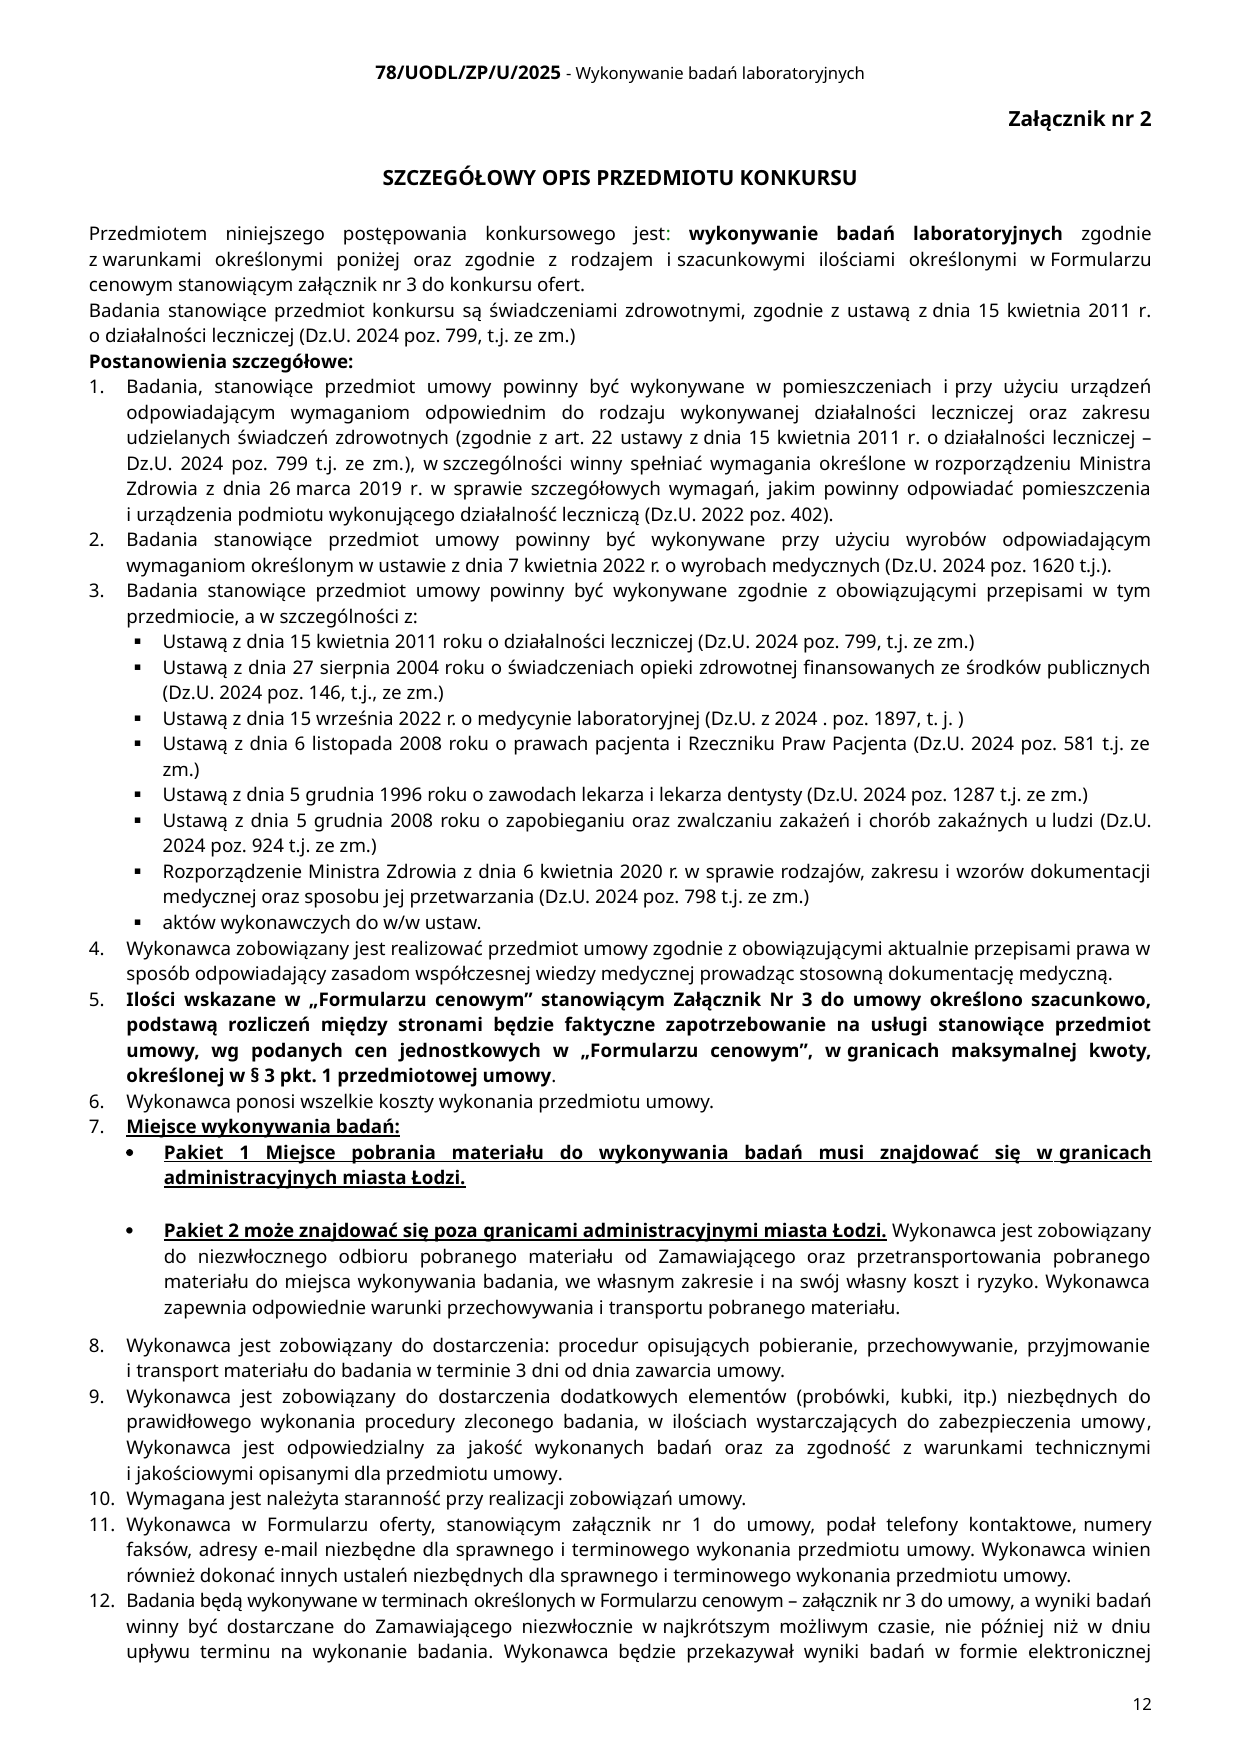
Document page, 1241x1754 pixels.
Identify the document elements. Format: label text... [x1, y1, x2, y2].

text Badania stanowiące przedmiot konkursu są świadczeniami zdrowotnymi, zgodnie z ustawą z dnia 15 kwietnia 2011 r. o działalności leczniczej (Dz.U. 2024 poz. 799, t.j. ze zm.) [89, 297, 1152, 348]
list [89, 1587, 1152, 1664]
list Wykonawca ponosi wszelkie koszty wykonania przedmiotu umowy. [89, 1088, 1152, 1113]
list Ustawą z dnia 5 grudnia 1996 roku o zawodach lekarza i lekarza dentysty (Dz.U. 2024 poz. 1287 t.j. ze zm.) [133, 782, 1152, 807]
list Pakiet 1 Miejsce pobrania materiału do wykonywania badań musi znajdować się w granicach administracyjnych miasta Łodzi. [126, 1139, 1152, 1190]
list Ilości wskazane w „Formularzu cenowym” stanowiącym Załącznik Nr 3 do umowy określono szacunkowo, podstawą rozliczeń między stronami będzie faktyczne zapotrzebowanie na usługi stanowiące przedmiot umowy, wg podanych cen jednostkowych w „Formularzu cenowym”, w granicach maksymalnej kwoty, określonej w § 3 pkt. 1 przedmiotowej umowy. [89, 986, 1152, 1088]
text Załącznik nr 2 [89, 104, 1152, 132]
list Wykonawca jest zobowiązany do dostarczenia dodatkowych elementów (probówki, kubki, itp.) niezbędnych do prawidłowego wykonania procedury zleconego badania, w ilościach wystarczających do zabezpieczenia umowy, Wykonawca jest odpowiedzialny za jakość wykonanych badań oraz za zgodność z warunkami technicznymi i jakościowymi opisanymi dla przedmiotu umowy. [89, 1383, 1152, 1485]
list Badania stanowiące przedmiot umowy powinny być wykonywane zgodnie z obowiązującymi przepisami w tym przedmiocie, a w szczególności z: [89, 578, 1152, 629]
text Przedmiotem niniejszego postępowania konkursowego jest: wykonywanie badań laboratoryjnych zgodnie z warunkami określonymi poniżej oraz zgodnie z rodzajem i szacunkowymi ilościami określonymi w Formularzu cenowym stanowiącym załącznik nr 3 do konkursu ofert. [89, 220, 1152, 297]
list Wykonawca zobowiązany jest realizować przedmiot umowy zgodnie z obowiązującymi aktualnie przepisami prawa w sposób odpowiadający zasadom współczesnej wiedzy medycznej prowadząc stosowną dokumentację medyczną. [89, 935, 1152, 986]
list Ustawą z dnia 15 kwietnia 2011 roku o działalności leczniczej (Dz.U. 2024 poz. 799, t.j. ze zm.) [133, 629, 1152, 654]
text Postanowienia szczegółowe: [89, 348, 1152, 373]
list aktów wykonawczych do w/w ustaw. [133, 909, 1152, 935]
list Wymagana jest należyta staranność przy realizacji zobowiązań umowy. [89, 1485, 1152, 1511]
list Ustawą z dnia 27 sierpnia 2004 roku o świadczeniach opieki zdrowotnej finansowanych ze środków publicznych (Dz.U. 2024 poz. 146, t.j., ze zm.) [133, 654, 1152, 705]
list Ustawą z dnia 15 września 2022 r. o medycynie laboratoryjnej (Dz.U. z 2024 . poz. 1897, t. j. ) [133, 705, 1152, 731]
list Wykonawca jest zobowiązany do dostarczenia: procedur opisujących pobieranie, przechowywanie, przyjmowanie i transport materiału do badania w terminie 3 dni od dnia zawarcia umowy. [89, 1332, 1152, 1383]
list Wykonawca w Formularzu oferty, stanowiącym załącznik nr 1 do umowy, podał telefony kontaktowe, numery faksów, adresy e-mail niezbędne dla sprawnego i terminowego wykonania przedmiotu umowy. Wykonawca winien również dokonać innych ustaleń niezbędnych dla sprawnego i terminowego wykonania przedmiotu umowy. [89, 1511, 1152, 1587]
list Ustawą z dnia 6 listopada 2008 roku o prawach pacjenta i Rzeczniku Praw Pacjenta (Dz.U. 2024 poz. 581 t.j. ze zm.) [133, 731, 1152, 782]
list Ustawą z dnia 5 grudnia 2008 roku o zapobieganiu oraz zwalczaniu zakażeń i chorób zakaźnych u ludzi (Dz.U. 2024 poz. 924 t.j. ze zm.) [133, 807, 1152, 858]
list Badania, stanowiące przedmiot umowy powinny być wykonywane w pomieszczeniach i przy użyciu urządzeń odpowiadającym wymaganiom odpowiednim do rodzaju wykonywanej działalności leczniczej oraz zakresu udzielanych świadczeń zdrowotnych (zgodnie z art. 22 ustawy z dnia 15 kwietnia 2011 r. o działalności leczniczej – Dz.U. 2024 poz. 799 t.j. ze zm.), w szczególności winny spełniać wymagania określone w rozporządzeniu Ministra Zdrowia z dnia 26 marca 2019 r. w sprawie szczegółowych wymagań, jakim powinny odpowiadać pomieszczenia i urządzenia podmiotu wykonującego działalność leczniczą (Dz.U. 2022 poz. 402). [89, 373, 1152, 527]
list Pakiet 2 może znajdować się poza granicami administracyjnymi miasta Łodzi. Wykonawca jest zobowiązany do niezwłocznego odbioru pobranego materiału od Zamawiającego oraz przetransportowania pobranego materiału do miejsca wykonywania badania, we własnym zakresie i na swój własny koszt i ryzyko. Wykonawca zapewnia odpowiednie warunki przechowywania i transportu pobranego materiału. [126, 1218, 1152, 1320]
text SZCZEGÓŁOWY OPIS PRZEDMIOTU KONKURSU [89, 163, 1152, 192]
list Rozporządzenie Ministra Zdrowia z dnia 6 kwietnia 2020 r. w sprawie rodzajów, zakresu i wzorów dokumentacji medycznej oraz sposobu jej przetwarzania (Dz.U. 2024 poz. 798 t.j. ze zm.) [133, 858, 1152, 909]
list Miejsce wykonywania badań: [89, 1113, 1152, 1139]
list Badania stanowiące przedmiot umowy powinny być wykonywane przy użyciu wyrobów odpowiadającym wymaganiom określonym w ustawie z dnia 7 kwietnia 2022 r. o wyrobach medycznych (Dz.U. 2024 poz. 1620 t.j.). [89, 527, 1152, 578]
